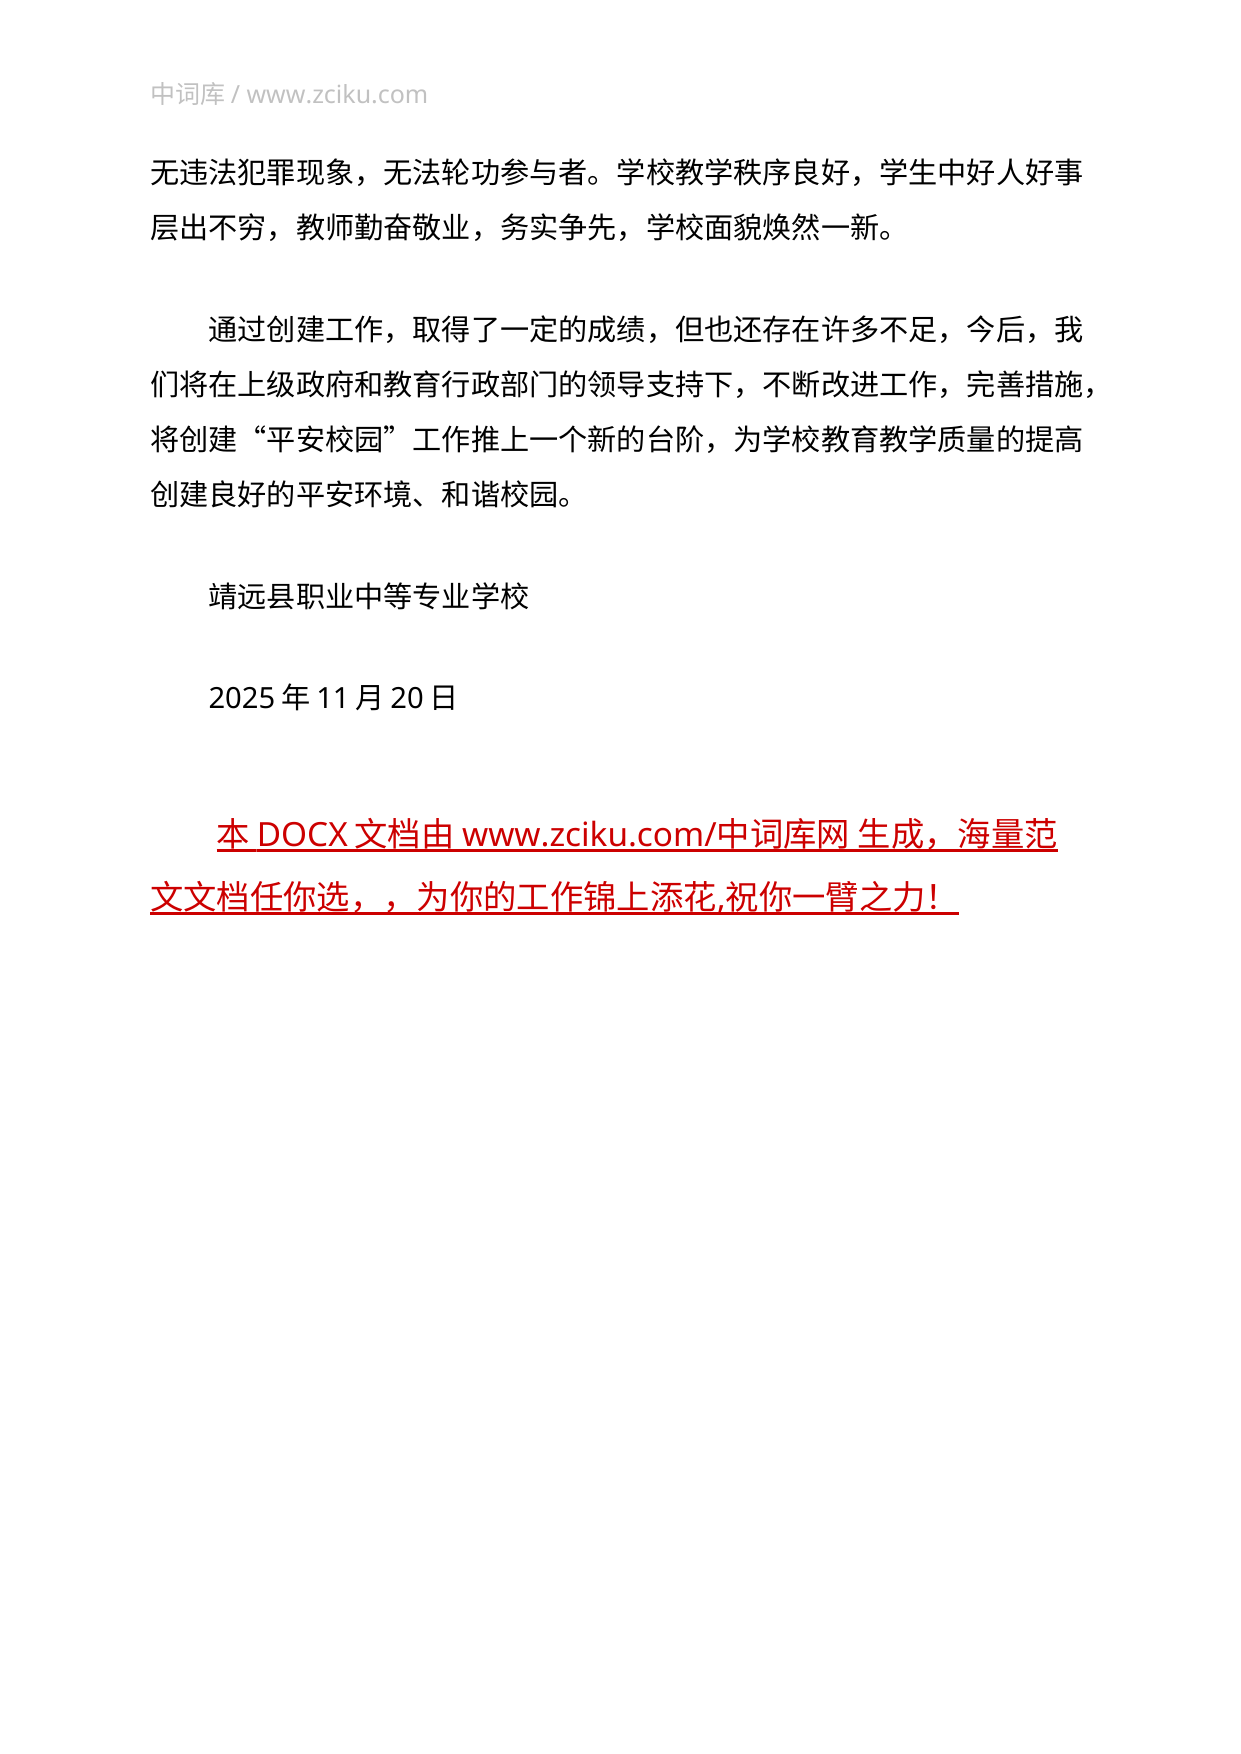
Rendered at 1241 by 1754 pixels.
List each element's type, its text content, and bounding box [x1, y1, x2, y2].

text 通过创建工作，取得了一定的成绩，但也还存在许多不足，今后，我们将在上级政府和教育行政部门的领导支持下，不断改进工作，完善措施，将创建“平安校园”工作推上一个新的台阶，为学校教育教学质量的提高创建良好的平安环境、和谐校园。 [150, 307, 1090, 514]
text 2025年11月20日 [150, 675, 1090, 717]
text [150, 150, 1090, 247]
text 靖远县职业中等专业学校 [150, 573, 1090, 615]
text 本DOCX文档由 www.zciku.com/中词库网 生成，海量范文文档任你选，，为你的工作锦上添花,祝你一臂之力！ [150, 808, 1090, 919]
